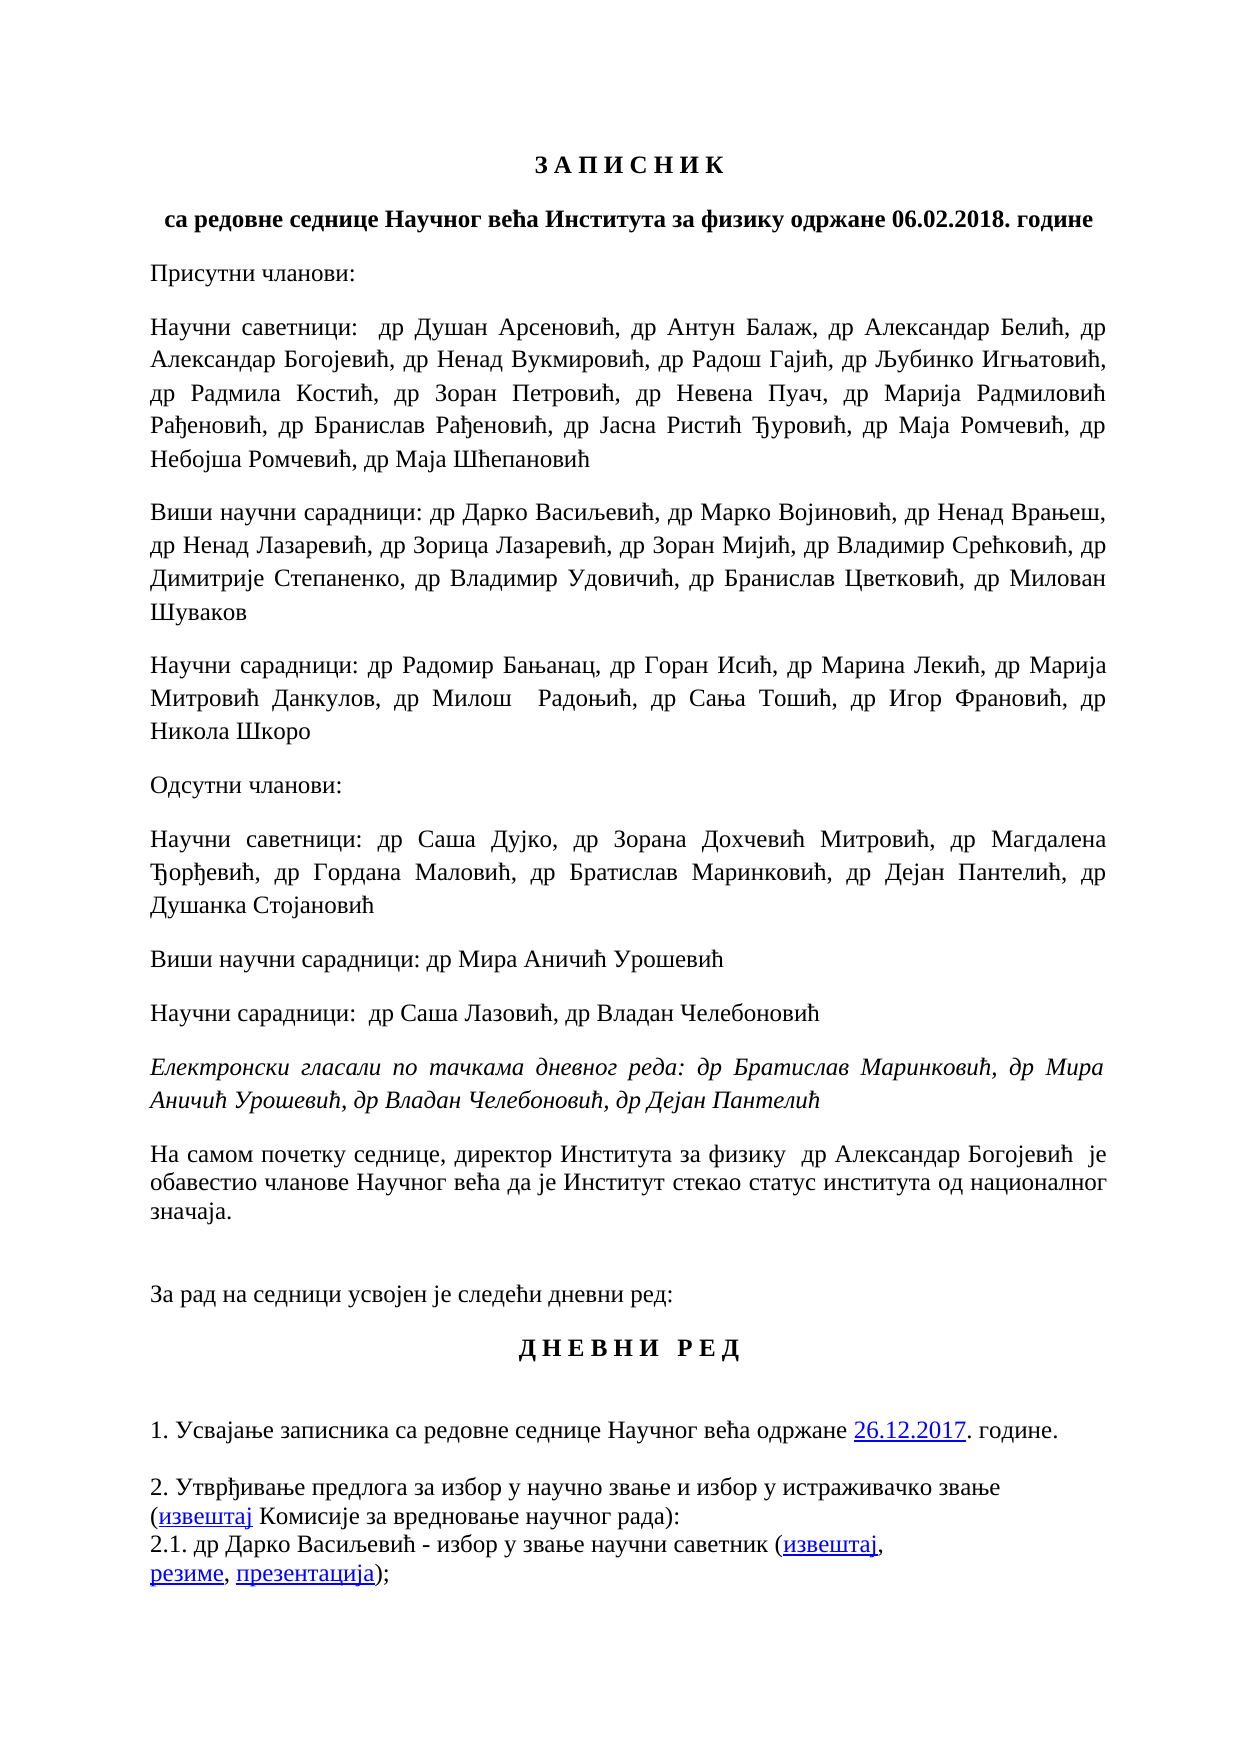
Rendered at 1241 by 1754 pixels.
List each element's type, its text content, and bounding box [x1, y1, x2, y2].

text са редовне седнице Научног већа Института за физику одржане 06.02.2018. године [150, 204, 1107, 233]
text Научни саветници: др Душан Арсеновић, др Антун Балаж, др Александар Белић, др Александар Богојевић, др Ненад Вукмировић, др Радош Гајић, др Љубинко Игњатовић, др Радмила Костић, др Зоран Петровић, др Невена Пуач, др Марија Радмиловић Рађеновић, др Бранислав Рађеновић, др Јасна Ристић Ђуровић, др Маја Ромчевић, др Небојша Ромчевић, др Маја Шћепановић [150, 312, 1107, 472]
text Виши научни сарадници: др Дарко Васиљевић, др Марко Војиновић, др Ненад Врањеш, др Ненад Лазаревић, др Зорица Лазаревић, др Зоран Мијић, др Владимир Срећковић, др Димитрије Степаненко, др Владимир Удовичић, др Бранислав Цветковић, др Милован Шуваков [150, 497, 1107, 625]
text Присутни чланови: [150, 258, 1107, 286]
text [150, 1472, 1107, 1587]
text 1. Усвајање записника са редовне седнице Научног већа одржане 26.12.2017. године. [150, 1415, 1107, 1472]
text Научни сарадници: др Радомир Бањанац, др Горан Исић, др Марина Лекић, др Марија Митровић Данкулов, др Милош Радоњић, др Сања Тошић, др Игор Франовић, др Никола Шкоро [150, 650, 1107, 745]
text Одсутни чланови: [150, 770, 1107, 799]
text Виши научни сарадници: др Мира Аничић Урошевић [150, 944, 1107, 973]
text З А П И С Н И К [150, 150, 1107, 179]
text Научни сарадници: др Саша Лазовић, др Владан Челебоновић [150, 998, 1107, 1027]
text Д Н Е В Н И Р Е Д [150, 1333, 1107, 1361]
text За рад на седници усвојен је следећи дневни ред: [150, 1279, 1107, 1307]
text Електронски гласали по тачкама дневног реда: др Братислав Маринковић, др Мира Аничић Урошевић, др Владан Челебоновић, др Дејан Пантелић [150, 1052, 1107, 1113]
text Научни саветници: др Саша Дујко, др Зорана Дохчевић Митровић, др Магдалена Ђорђевић, др Гордана Маловић, др Братислав Маринковић, др Дејан Пантелић, др Душанка Стојановић [150, 824, 1107, 919]
text На самом почетку седнице, директор Института за физику др Александар Богојевић је обавестио чланове Научног већа да је Институт стекао статус института од националног значаја. [150, 1139, 1107, 1225]
